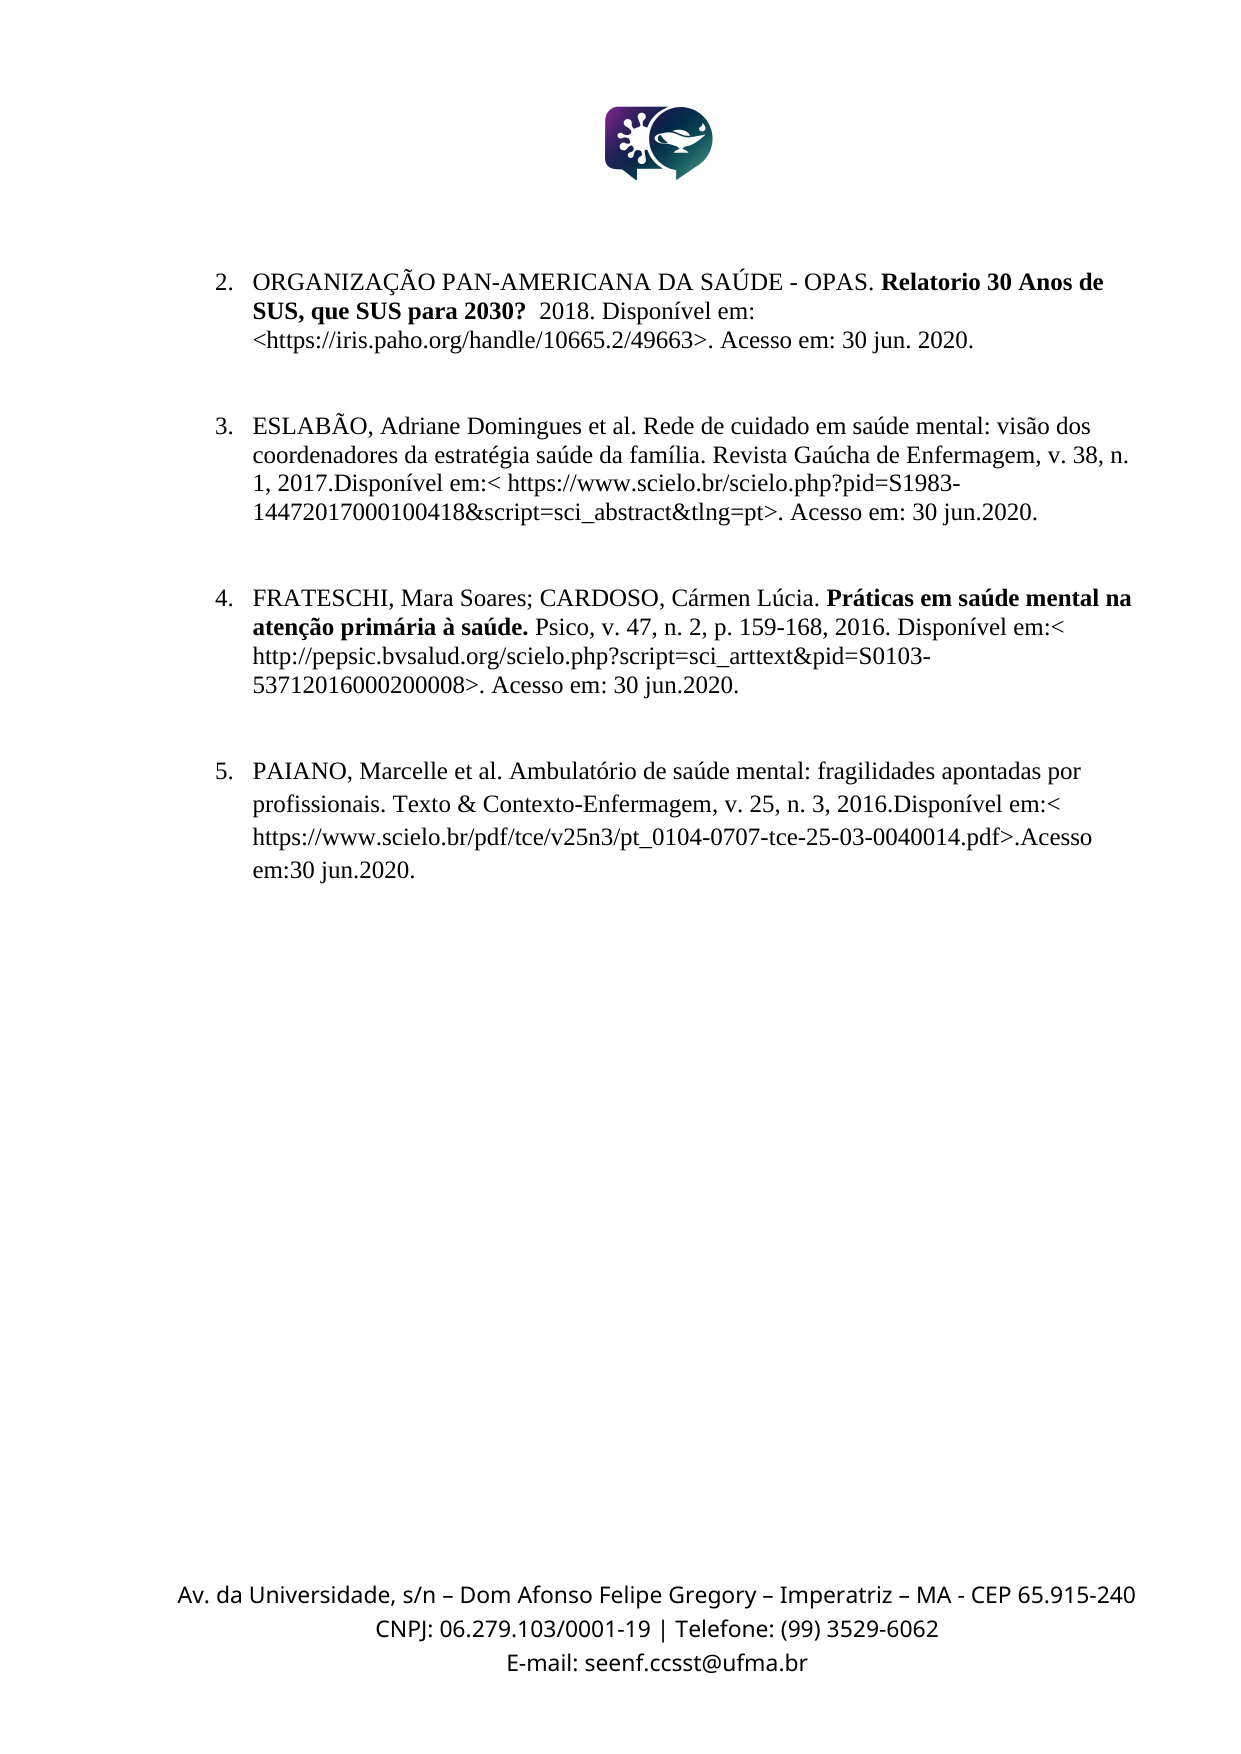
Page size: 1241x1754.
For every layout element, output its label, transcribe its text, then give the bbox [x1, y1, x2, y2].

list ORGANIZAÇÃO PAN-AMERICANA DA SAÚDE - OPAS. Relatorio 30 Anos de SUS, que SUS para 2030? 2018. Disponível em: <https://iris.paho.org/handle/10665.2/49663>. Acesso em: 30 jun. 2020. [215, 267, 1137, 353]
list FRATESCHI, Mara Soares; CARDOSO, Cármen Lúcia. Práticas em saúde mental na atenção primária à saúde. Psico, v. 47, n. 2, p. 159-168, 2016. Disponível em:< http://pepsic.bvsalud.org/scielo.php?script=sci_arttext&pid=S0103-53712016000200008>. Acesso em: 30 jun.2020. [215, 583, 1137, 698]
list ESLABÃO, Adriane Domingues et al. Rede de cuidado em saúde mental: visão dos coordenadores da estratégia saúde da família. Revista Gaúcha de Enfermagem, v. 38, n. 1, 2017.Disponível em:< https://www.scielo.br/scielo.php?pid=S1983-14472017000100418&script=sci_abstract&tlng=pt>. Acesso em: 30 jun.2020. [215, 411, 1137, 526]
picture [589, 73, 725, 210]
list PAIANO, Marcelle et al. Ambulatório de saúde mental: fragilidades apontadas por profissionais. Texto & Contexto-Enfermagem, v. 25, n. 3, 2016.Disponível em:< https://www.scielo.br/pdf/tce/v25n3/pt_0104-0707-tce-25-03-0040014.pdf>.Acesso em:30 jun.2020. [215, 756, 1137, 884]
